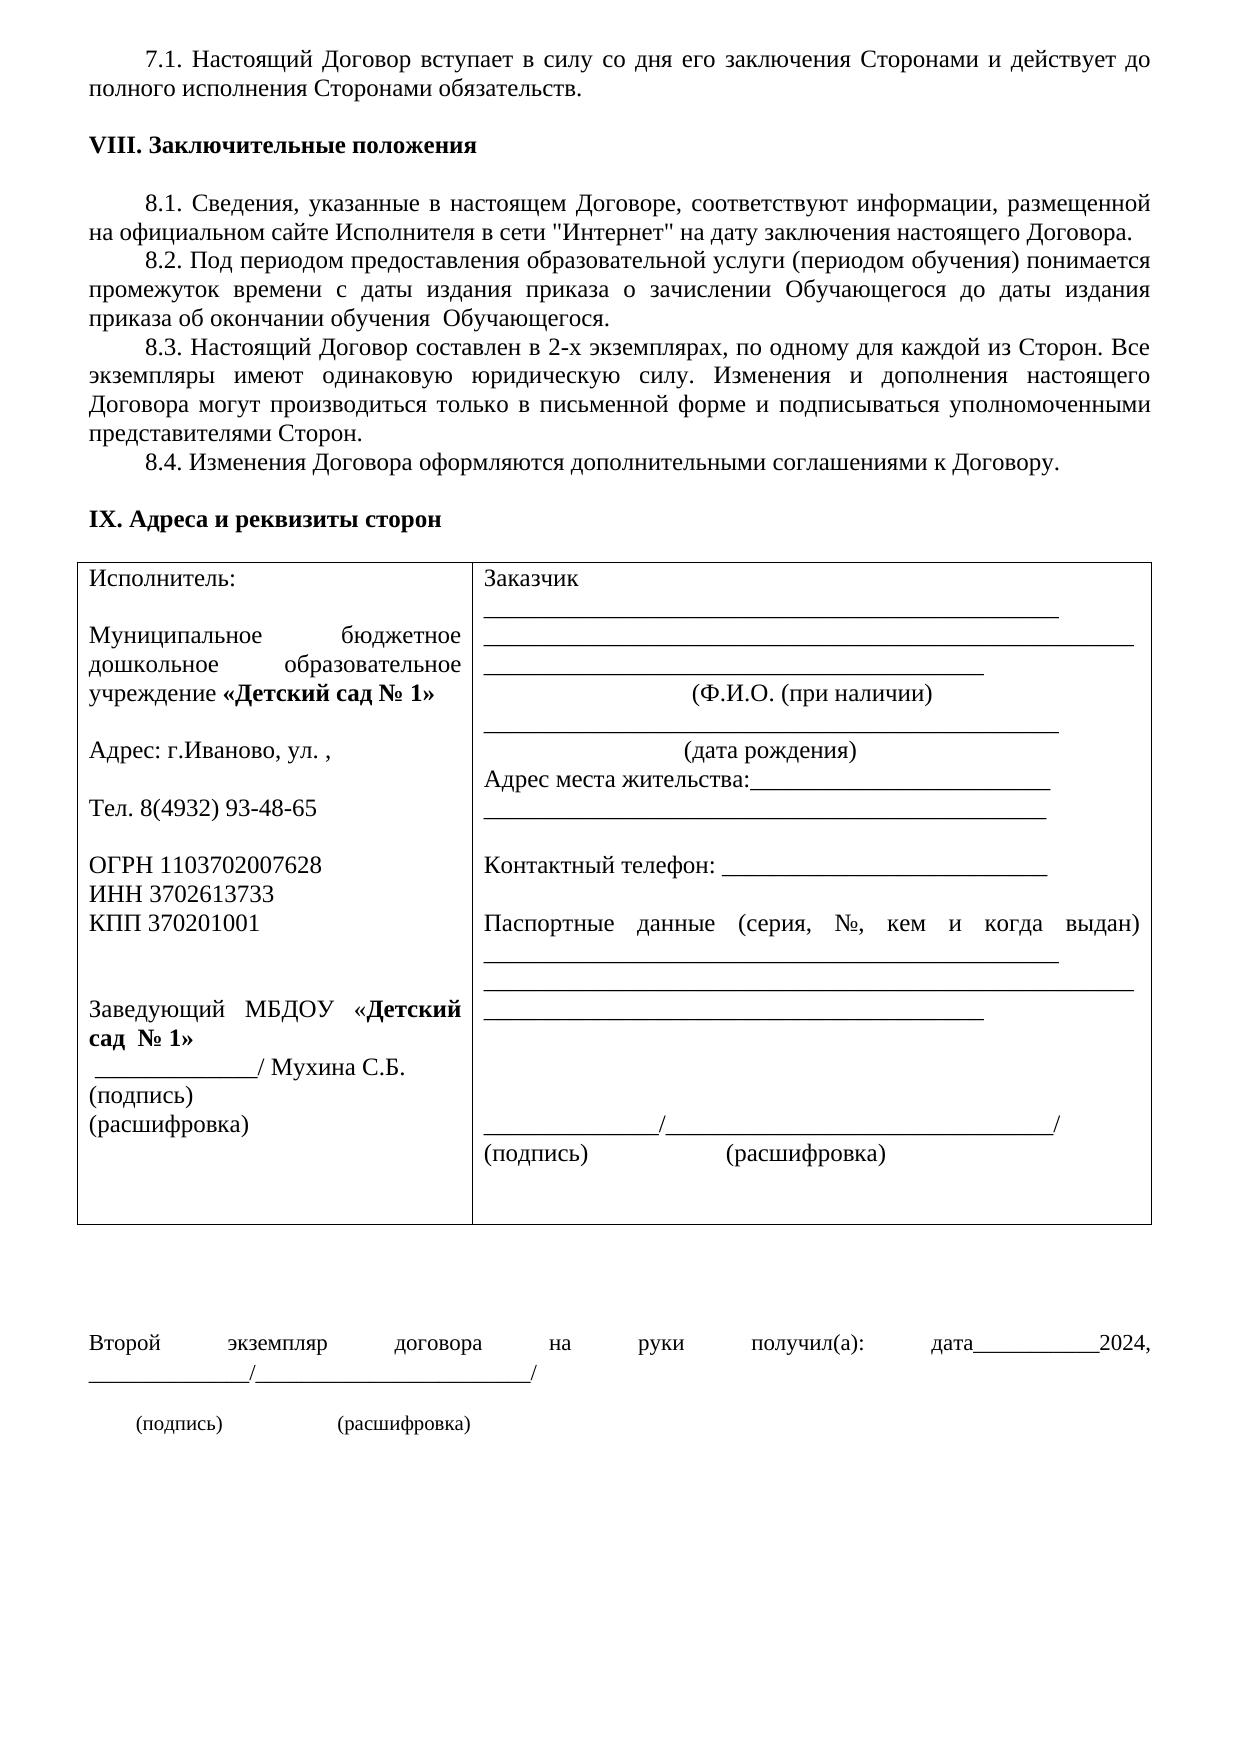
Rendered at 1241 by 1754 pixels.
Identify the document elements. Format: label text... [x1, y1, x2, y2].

table_header Исполнитель: Муниципальное бюджетное дошкольное образовательное учреждение «Детский сад № 1» Адрес: г.Иваново, ул. , Тел. 8(4932) 93-48-65 ОГРН 1103702007628 ИНН 3702613733 КПП 370201001 Заведующий МБДОУ «Детский сад № 1» _____________/ Мухина С.Б. (подпись) (расшифровка) [78, 563, 472, 1224]
text VIII. Заключительные положения [89, 131, 1152, 159]
table_header Заказчик ______________________________________________ ____________________________________________________________________________________________ (Ф.И.О. (при наличии) ______________________________________________ (дата рождения) Адрес места жительства:________________________ _____________________________________________ Контактный телефон: __________________________ Паспортные данные (серия, №, кем и когда выдан) ______________________________________________ ____________________________________________________________________________________________ ______________/_______________________________/ (подпись) (расшифровка) [473, 563, 1151, 1224]
text 8.1. Сведения, указанные в настоящем Договоре, соответствуют информации, размещенной на официальном сайте Исполнителя в сети "Интернет" на дату заключения настоящего Договора. [89, 188, 1152, 246]
text 8.2. Под периодом предоставления образовательной услуги (периодом обучения) понимается промежуток времени с даты издания приказа о зачислении Обучающегося до даты издания приказа об окончании обучения Обучающегося. [89, 246, 1152, 332]
text (подпись) (расшифровка) [89, 1411, 1152, 1434]
text IX. Адреса и реквизиты сторон [89, 504, 1152, 533]
text 8.3. Настоящий Договор составлен в 2-х экземплярах, по одному для каждой из Сторон. Все экземпляры имеют одинаковую юридическую силу. Изменения и дополнения настоящего Договора могут производиться только в письменной форме и подписываться уполномоченными представителями Сторон. [89, 332, 1152, 447]
text 7.1. Настоящий Договор вступает в силу со дня его заключения Сторонами и действует до полного исполнения Сторонами обязательств. [89, 44, 1152, 102]
text 8.4. Изменения Договора оформляются дополнительными соглашениями к Договору. [89, 447, 1152, 476]
text Второй экземпляр договора на руки получил(а): дата___________2024, ______________/________________________/ [89, 1329, 1152, 1386]
